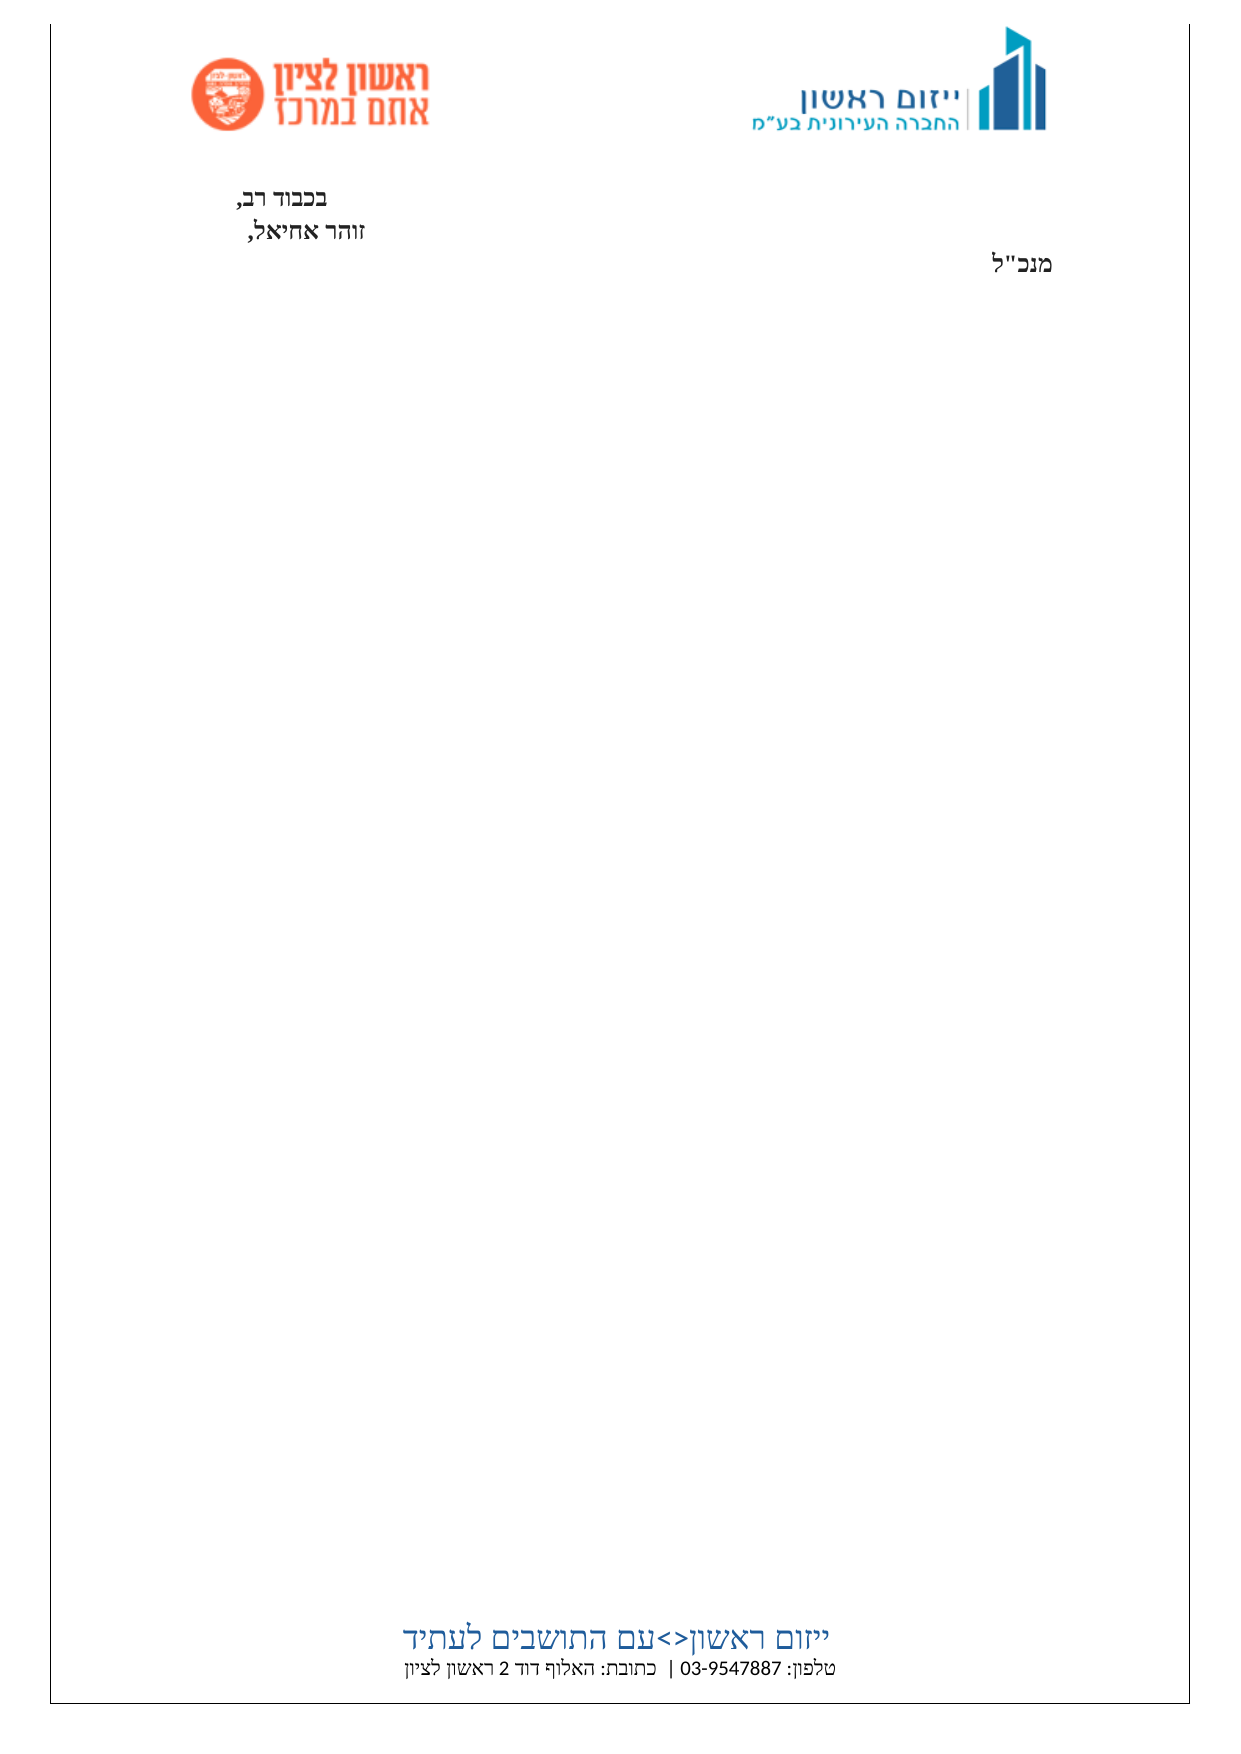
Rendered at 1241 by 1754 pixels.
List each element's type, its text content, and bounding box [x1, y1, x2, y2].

text זוהר אחיאל, מנכ"ל [187, 216, 1053, 278]
picture [187, 47, 439, 139]
picture [737, 23, 1053, 139]
text בכבוד רב, [187, 183, 1053, 212]
